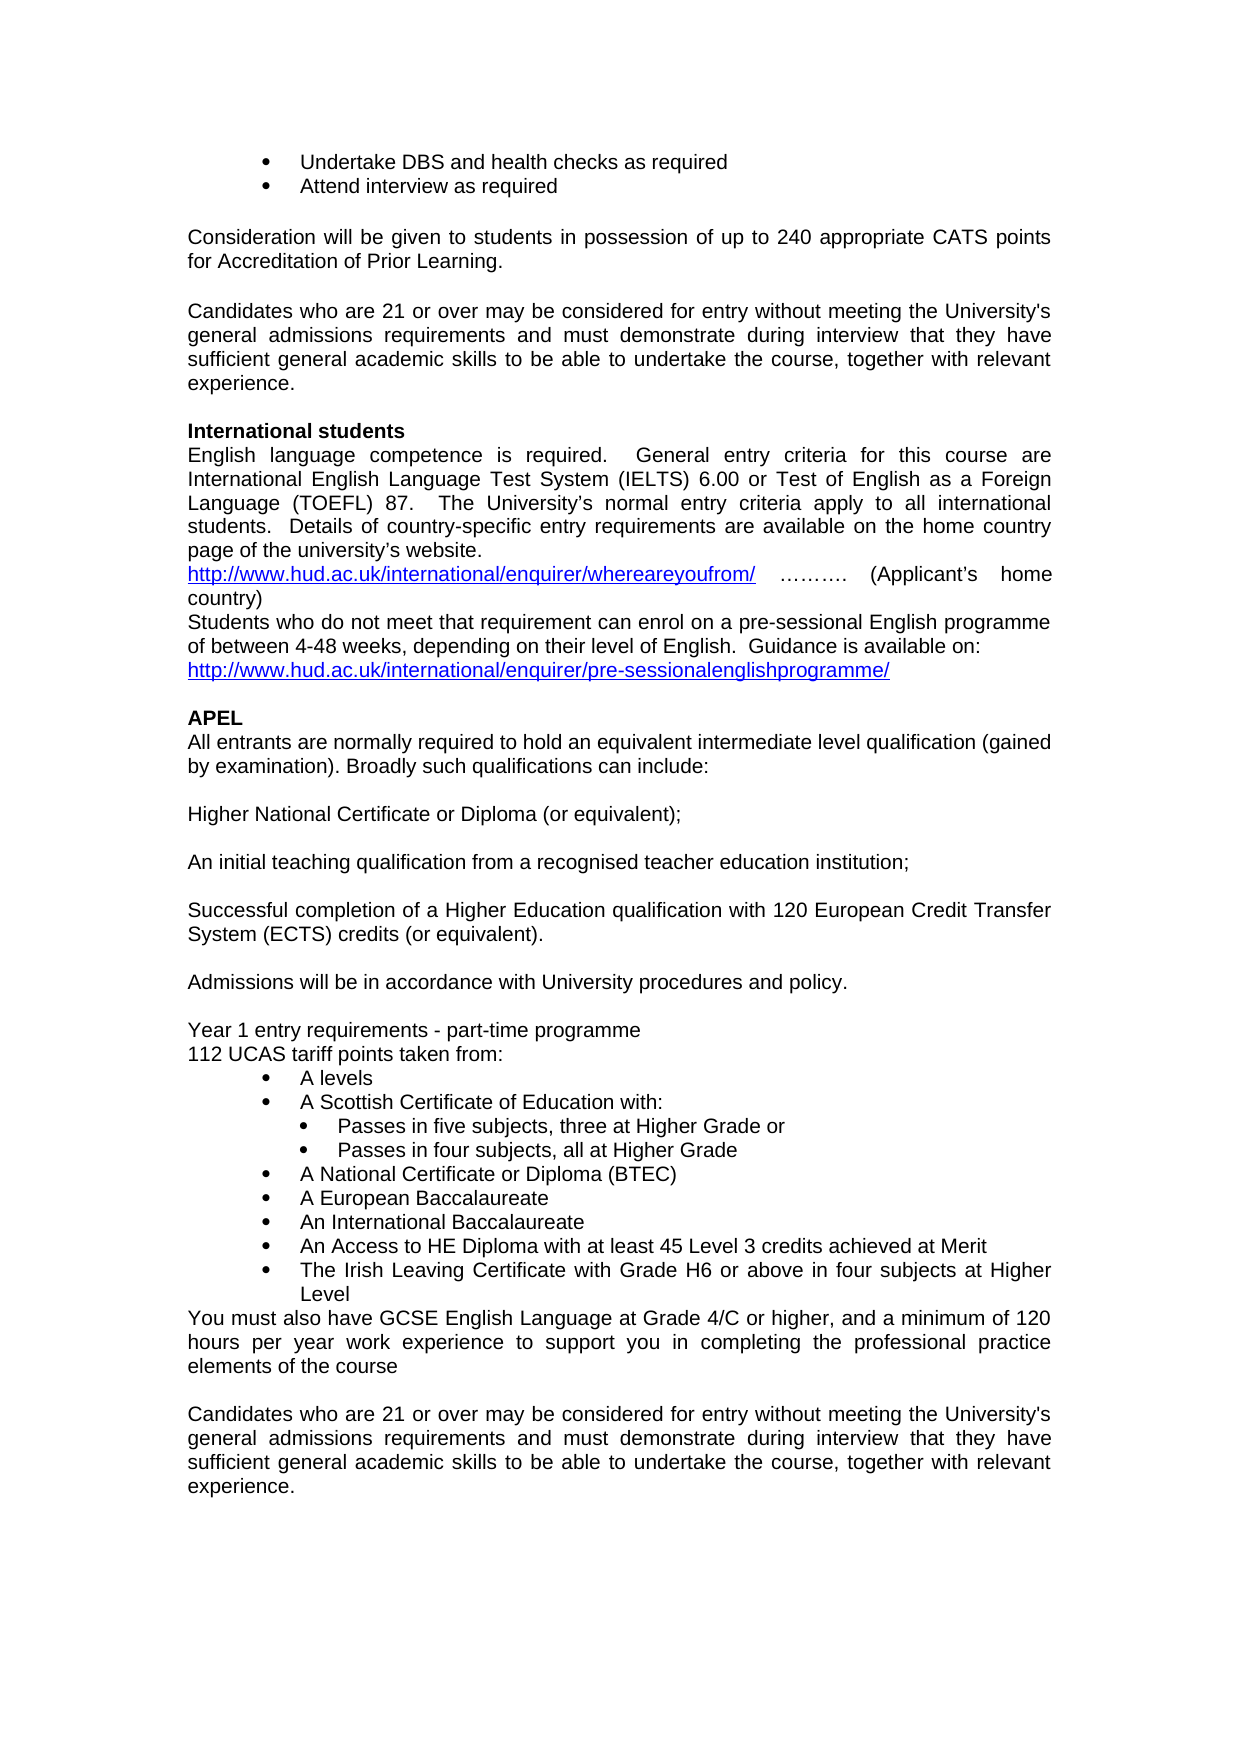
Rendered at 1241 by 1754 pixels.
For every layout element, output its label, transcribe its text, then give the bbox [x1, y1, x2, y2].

list The Irish Leaving Certificate with Grade H6 or above in four subjects at Higher Level [262, 1258, 1053, 1306]
list An International Baccalaureate [262, 1210, 1053, 1234]
text All entrants are normally required to hold an equivalent intermediate level qualification (gained by examination). Broadly such qualifications can include: [187, 730, 1053, 778]
list A Scottish Certificate of Education with: [262, 1089, 1053, 1113]
text You must also have GCSE English Language at Grade 4/C or higher, and a minimum of 120 hours per year work experience to support you in completing the professional practice elements of the course [187, 1306, 1053, 1378]
text An initial teaching qualification from a recognised teacher education institution; [187, 850, 1053, 874]
text International students [187, 418, 1053, 442]
list Passes in four subjects, all at Higher Grade [300, 1138, 1053, 1162]
text Candidates who are 21 or over may be considered for entry without meeting the University's general admissions requirements and must demonstrate during interview that they have sufficient general academic skills to be able to undertake the course, together with relevant experience. [187, 299, 1053, 394]
text Candidates who are 21 or over may be considered for entry without meeting the University's general admissions requirements and must demonstrate during interview that they have sufficient general academic skills to be able to undertake the course, together with relevant experience. [187, 1402, 1053, 1498]
list A levels [262, 1065, 1053, 1089]
text Students who do not meet that requirement can enrol on a pre-sessional English programme of between 4-48 weeks, depending on their level of English. Guidance is available on: [187, 610, 1053, 658]
list Passes in five subjects, three at Higher Grade or [300, 1113, 1053, 1138]
text http://www.hud.ac.uk/international/enquirer/pre-sessionalenglishprogramme/ [187, 658, 1053, 682]
text 112 UCAS tariff points taken from: [187, 1041, 1053, 1065]
text Year 1 entry requirements - part-time programme [187, 1017, 1053, 1041]
list Undertake DBS and health checks as required [262, 150, 1053, 174]
text Higher National Certificate or Diploma (or equivalent); [187, 802, 1053, 826]
text APEL [187, 706, 1053, 730]
text http://www.hud.ac.uk/international/enquirer/whereareyoufrom/ ………. (Applicant’s home country) [187, 562, 1053, 610]
list A National Certificate or Diploma (BTEC) [262, 1162, 1053, 1186]
list Attend interview as required [262, 174, 1053, 198]
text English language competence is required. General entry criteria for this course are International English Language Test System (IELTS) 6.00 or Test of English as a Foreign Language (TOEFL) 87. The University’s normal entry criteria apply to all international students. Details of country-specific entry requirements are available on the home country page of the university’s website. [187, 442, 1053, 562]
text Successful completion of a Higher Education qualification with 120 European Credit Transfer System (ECTS) credits (or equivalent). [187, 898, 1053, 946]
list An Access to HE Diploma with at least 45 Level 3 credits achieved at Merit [262, 1234, 1053, 1258]
text Admissions will be in accordance with University procedures and policy. [187, 969, 1053, 993]
text Consideration will be given to students in possession of up to 240 appropriate CATS points for Accreditation of Prior Learning. [187, 224, 1053, 272]
list A European Baccalaureate [262, 1186, 1053, 1210]
